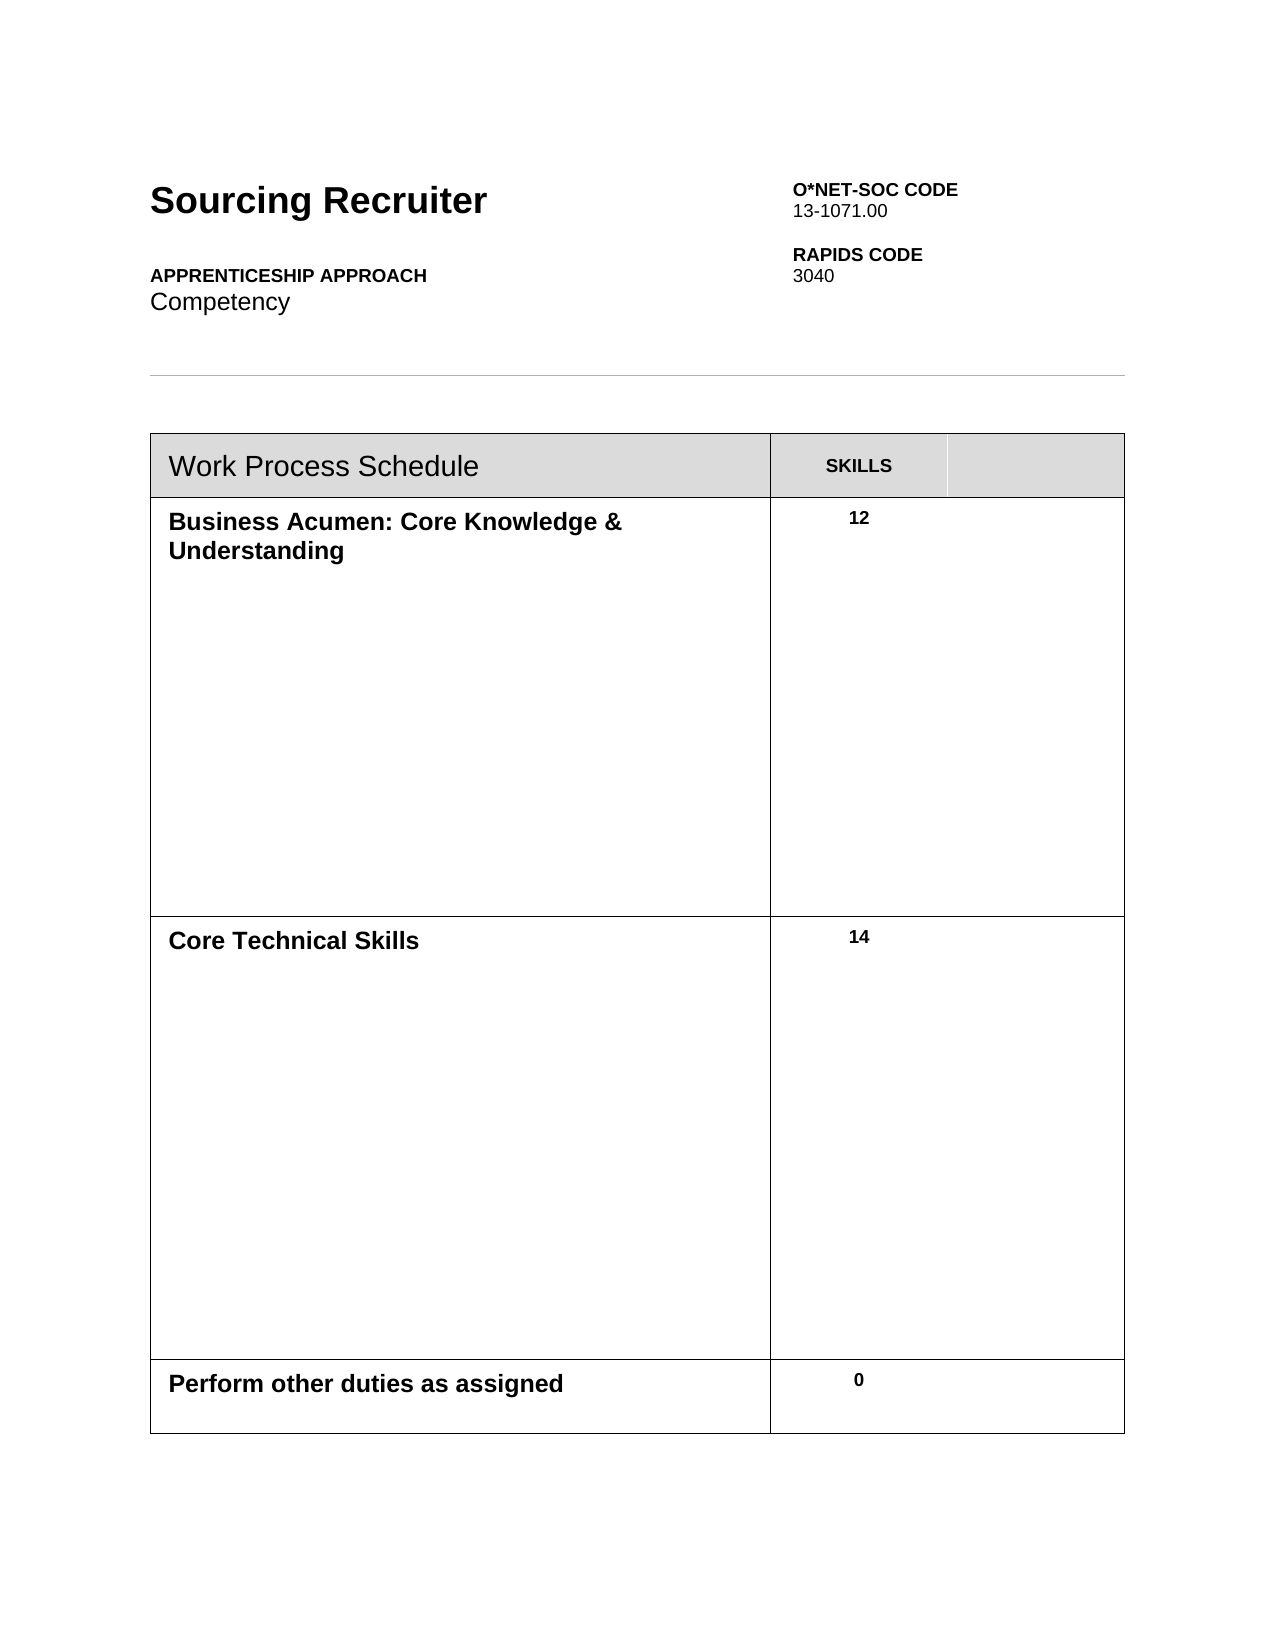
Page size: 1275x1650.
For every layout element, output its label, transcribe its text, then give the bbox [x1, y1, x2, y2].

table_cell 14 [771, 917, 947, 1359]
table_cell [948, 1360, 1124, 1433]
text 3040 [793, 265, 1125, 287]
table_cell 0 [771, 1360, 947, 1433]
table_header SKILLS [771, 434, 947, 497]
table_header Work Process Schedule [151, 434, 770, 497]
text O*NET-SOC CODE [793, 179, 1125, 200]
table_cell 12 [771, 498, 947, 916]
table_header [948, 434, 1124, 497]
text Competency [150, 287, 719, 315]
text RAPIDS CODE [793, 243, 1125, 265]
text 13-1071.00 [793, 200, 1125, 222]
text Sourcing Recruiter [150, 179, 719, 222]
table_cell Core Technical Skills Review employment applications and open requisitions to match applicants with job requirements. Select qualified job applicants or refer them to managers, making hiring recommendations when appropriate. Source and place candidates in line with business goals and requirements. Advise clients and candidates on the legal, regulatory, and ethical requirements and appropriate codes of practice when recruiting. Advise candidates and clients on employee rights and responsibilities including equality, diversity, and inclusion. Identify and attract candidates using all appropriate methods to fill jobs. Monitor responses/applications received and make sure that candidate applications are processed efficiently. Shortlist and present suitably qualified applicants against defined job vacancies. Manage the recruitment and selection processes by effectively liaising with the client, candidate, and internal teams. Conduct professional discussions with clients and candidates using all mediums as appropriate. Complete all required training in compliance with Amazon policies and procedures. Perform searches for qualified job candidates, using sources such as computer databases, search logic (Boolean), networking, Internet recruiting resources, media advertisements, job fairs, recruiting firms, or employee referrals. Accurately record candidate and client information on the recruitment database. Use your knowledge to execute prescreens that confirm candidate motivation, compensation expectations, skill level, availability, and are able to explain the interview process while adhering to pre-closing and pipeline requirements. [151, 917, 770, 1359]
table_cell Business Acumen: Core Knowledge & Understanding Meet job-related Key Performance Indicators including, but not limited to, vacancies taken, calls made, interviews, etc.). Provide professional and comprehensive recruitment service KPIs to candidates and company. Consult and advise candidates and clients on candidate pay, company charge rates and contractual conditions. Apply legal, regulatory and ethical requirements and appropriate codes of practice when recruiting. Understanding and knowledge of state regulations, standards and laws. Maintain current knowledge of Equal Employment Opportunity (EEO) and affirmative action guidelines and laws, such as the Americans with Disabilities Act (ADA). Timely delivery of qualified candidates, for straightforward sourcing campaigns, based on client-team hiring criteria and goals. Source candidates in alignment with team goals (e.g. Diversity, 2&amp;5, 5 day ER, partner-team SLAs, RHMD, data integrity, rules of engagement, etc.). Explain hiring-team and Amazon value propositions to applicants and candidates. Complete candidate hand-off in accordance with the sourcing lifecycle and candidate engagement guidelines. Use internal reporting mechanisms to review and analyze candidate funnel quality. Transform raw thoughts into clear documentation (e.g., candidate engagement, intake, interview, debrief notes, etc.). [151, 498, 770, 916]
table_cell [948, 498, 1124, 916]
text APPRENTICESHIP APPROACH [150, 265, 719, 287]
table_cell [948, 917, 1124, 1359]
table_cell Perform other duties as assigned [151, 1360, 770, 1433]
